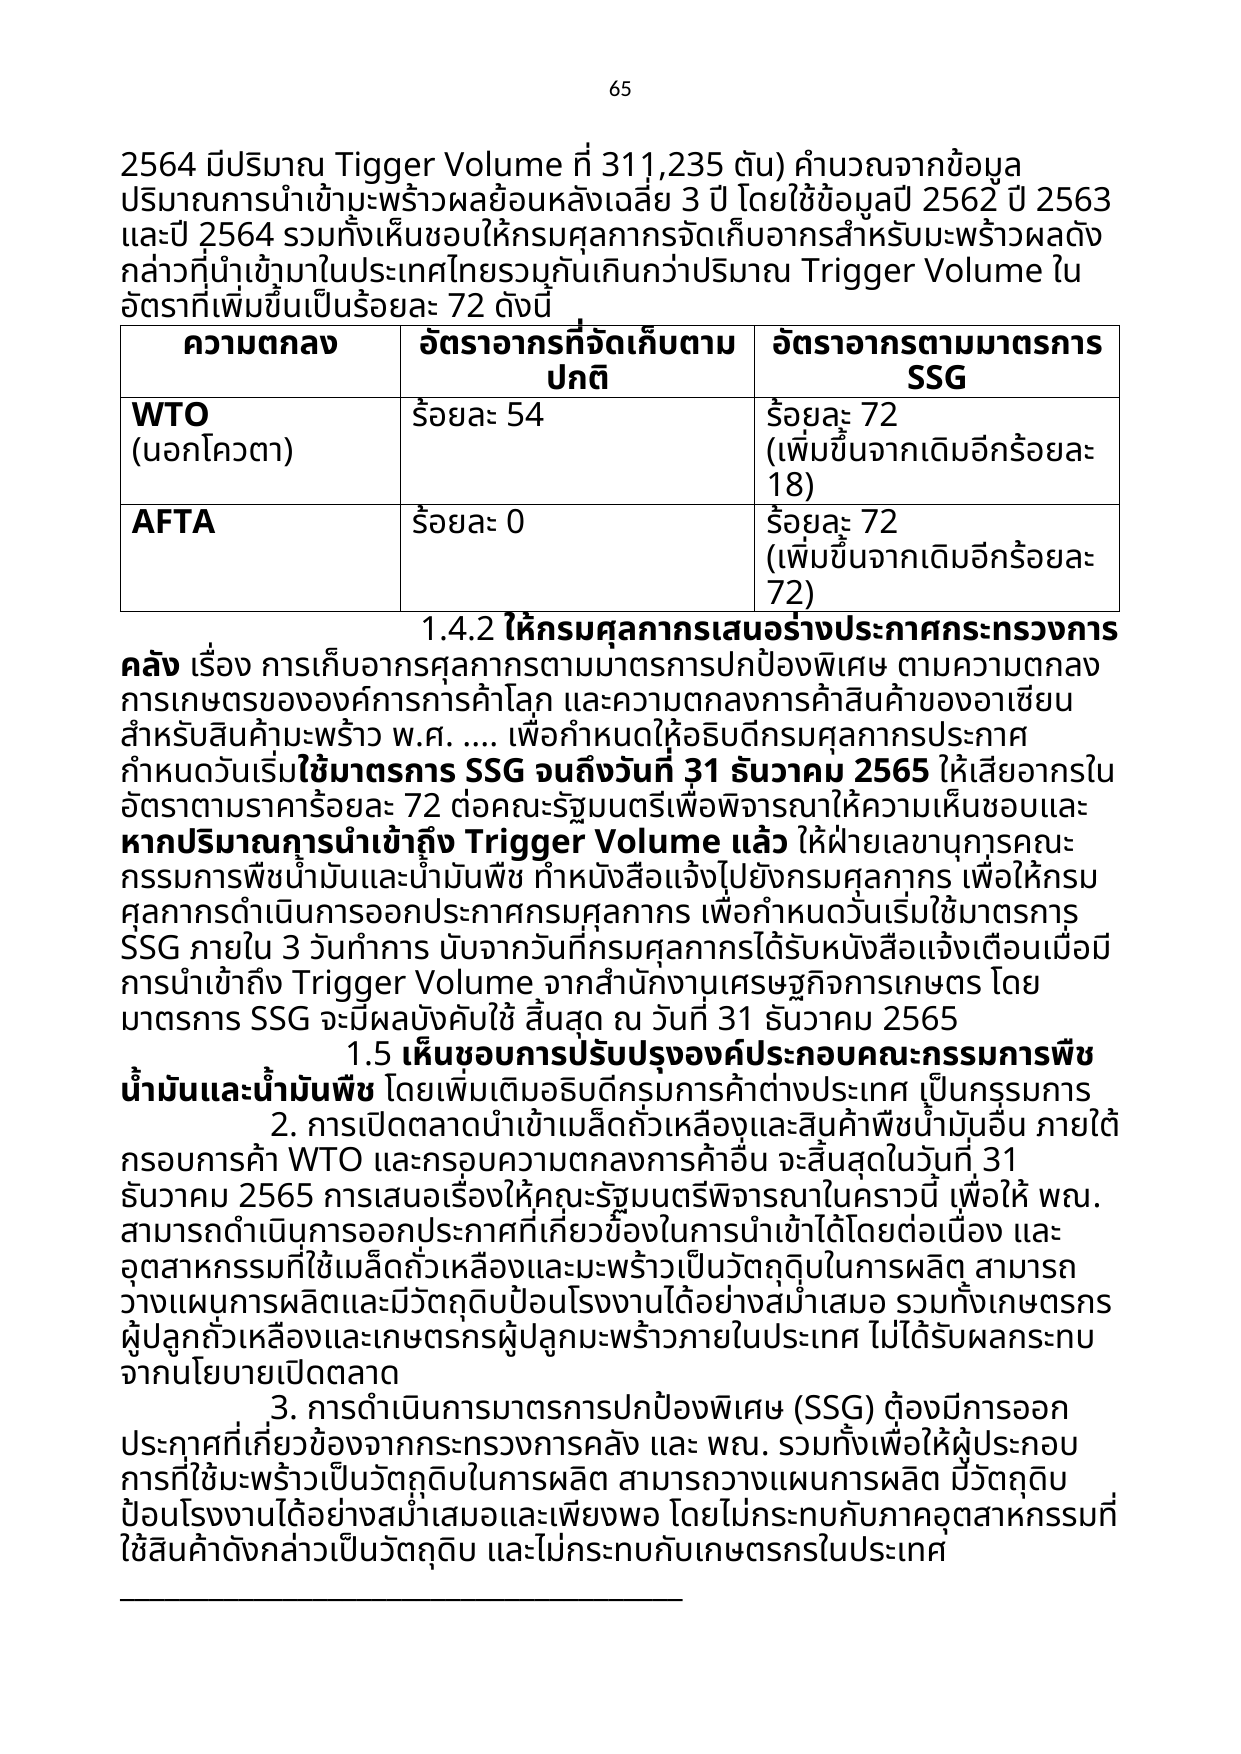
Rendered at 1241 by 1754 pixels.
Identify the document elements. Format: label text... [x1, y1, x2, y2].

table_cell WTO (นอกโควตา) [121, 398, 400, 504]
table_header อัตราอากรตามมาตรการ SSG [755, 326, 1119, 397]
text 2. การเปิดตลาดนำเข้าเมล็ดถั่วเหลืองและสินค้าพืชน้ำมันอื่น ภายใต้กรอบการค้า WTO และกรอบความตกลงการค้าอื่น จะสิ้นสุดในวันที่ 31 ธันวาคม 2565 การเสนอเรื่องให้คณะรัฐมนตรีพิจารณาในคราวนี้ เพื่อให้ พณ. สามารถดำเนินการออกประกาศที่เกี่ยวข้องในการนำเข้าได้โดยต่อเนื่อง และอุตสาหกรรมที่ใช้เมล็ดถั่วเหลืองและมะพร้าวเป็นวัตถุดิบในการผลิต สามารถวางแผนการผลิตและมีวัตถุดิบป้อนโรงงานได้อย่างสม่ำเสมอ รวมทั้งเกษตรกรผู้ปลูกถั่วเหลืองและเกษตรกรผู้ปลูกมะพร้าวภายในประเทศ ไม่ได้รับผลกระทบจากนโยบายเปิดตลาด [120, 1108, 1120, 1391]
table_cell ร้อยละ 72 (เพิ่มขึ้นจากเดิมอีกร้อยละ 72) [755, 505, 1119, 611]
text 1.4.2 ให้กรมศุลกากรเสนอร่างประกาศกระทรวงการคลัง เรื่อง การเก็บอากรศุลกากรตามมาตรการปกป้องพิเศษ ตามความตกลงการเกษตรขององค์การการค้าโลก และความตกลงการค้าสินค้าของอาเซียน สำหรับสินค้ามะพร้าว พ.ศ. .... เพื่อกำหนดให้อธิบดีกรมศุลกากรประกาศกำหนดวันเริ่มใช้มาตรการ SSG จนถึงวันที่ 31 ธันวาคม 2565 ให้เสียอากรในอัตราตามราคาร้อยละ 72 ต่อคณะรัฐมนตรีเพื่อพิจารณาให้ความเห็นชอบและหากปริมาณการนำเข้าถึง Trigger Volume แล้ว ให้ฝ่ายเลขานุการคณะกรรมการพืชน้ำมันและน้ำมันพืช ทำหนังสือแจ้งไปยังกรมศุลกากร เพื่อให้กรมศุลกากรดำเนินการออกประกาศกรมศุลกากร เพื่อกำหนดวันเริ่มใช้มาตรการ SSG ภายใน 3 วันทำการ นับจากวันที่กรมศุลกากรได้รับหนังสือแจ้งเตือนเมื่อมีการนำเข้าถึง Trigger Volume จากสำนักงานเศรษฐกิจการเกษตร โดยมาตรการ SSG จะมีผลบังคับใช้ สิ้นสุด ณ วันที่ 31 ธันวาคม 2565 [120, 612, 1120, 1037]
table_cell ร้อยละ 72 (เพิ่มขึ้นจากเดิมอีกร้อยละ 18) [755, 398, 1119, 504]
table_cell ร้อยละ 54 [401, 398, 754, 504]
text 3. การดำเนินการมาตรการปกป้องพิเศษ (SSG) ต้องมีการออกประกาศที่เกี่ยวข้องจากกระทรวงการคลัง และ พณ. รวมทั้งเพื่อให้ผู้ประกอบการที่ใช้มะพร้าวเป็นวัตถุดิบในการผลิต สามารถวางแผนการผลิต มีวัตถุดิบป้อนโรงงานได้อย่างสม่ำเสมอและเพียงพอ โดยไม่กระทบกับภาคอุตสาหกรรมที่ใช้สินค้าดังกล่าวเป็นวัตถุดิบ และไม่กระทบกับเกษตรกรในประเทศ [120, 1391, 1120, 1568]
text ______________________________________ [120, 1568, 1120, 1604]
table_cell AFTA [121, 505, 400, 611]
table_cell ร้อยละ 0 [401, 505, 754, 611]
table_header อัตราอากรที่จัดเก็บตามปกติ [401, 326, 754, 397]
table_header ความตกลง [121, 326, 400, 397]
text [120, 148, 1120, 325]
text 1.5 เห็นชอบการปรับปรุงองค์ประกอบคณะกรรมการพืชน้ำมันและน้ำมันพืช โดยเพิ่มเติมอธิบดีกรมการค้าต่างประเทศ เป็นกรรมการ [120, 1037, 1120, 1108]
